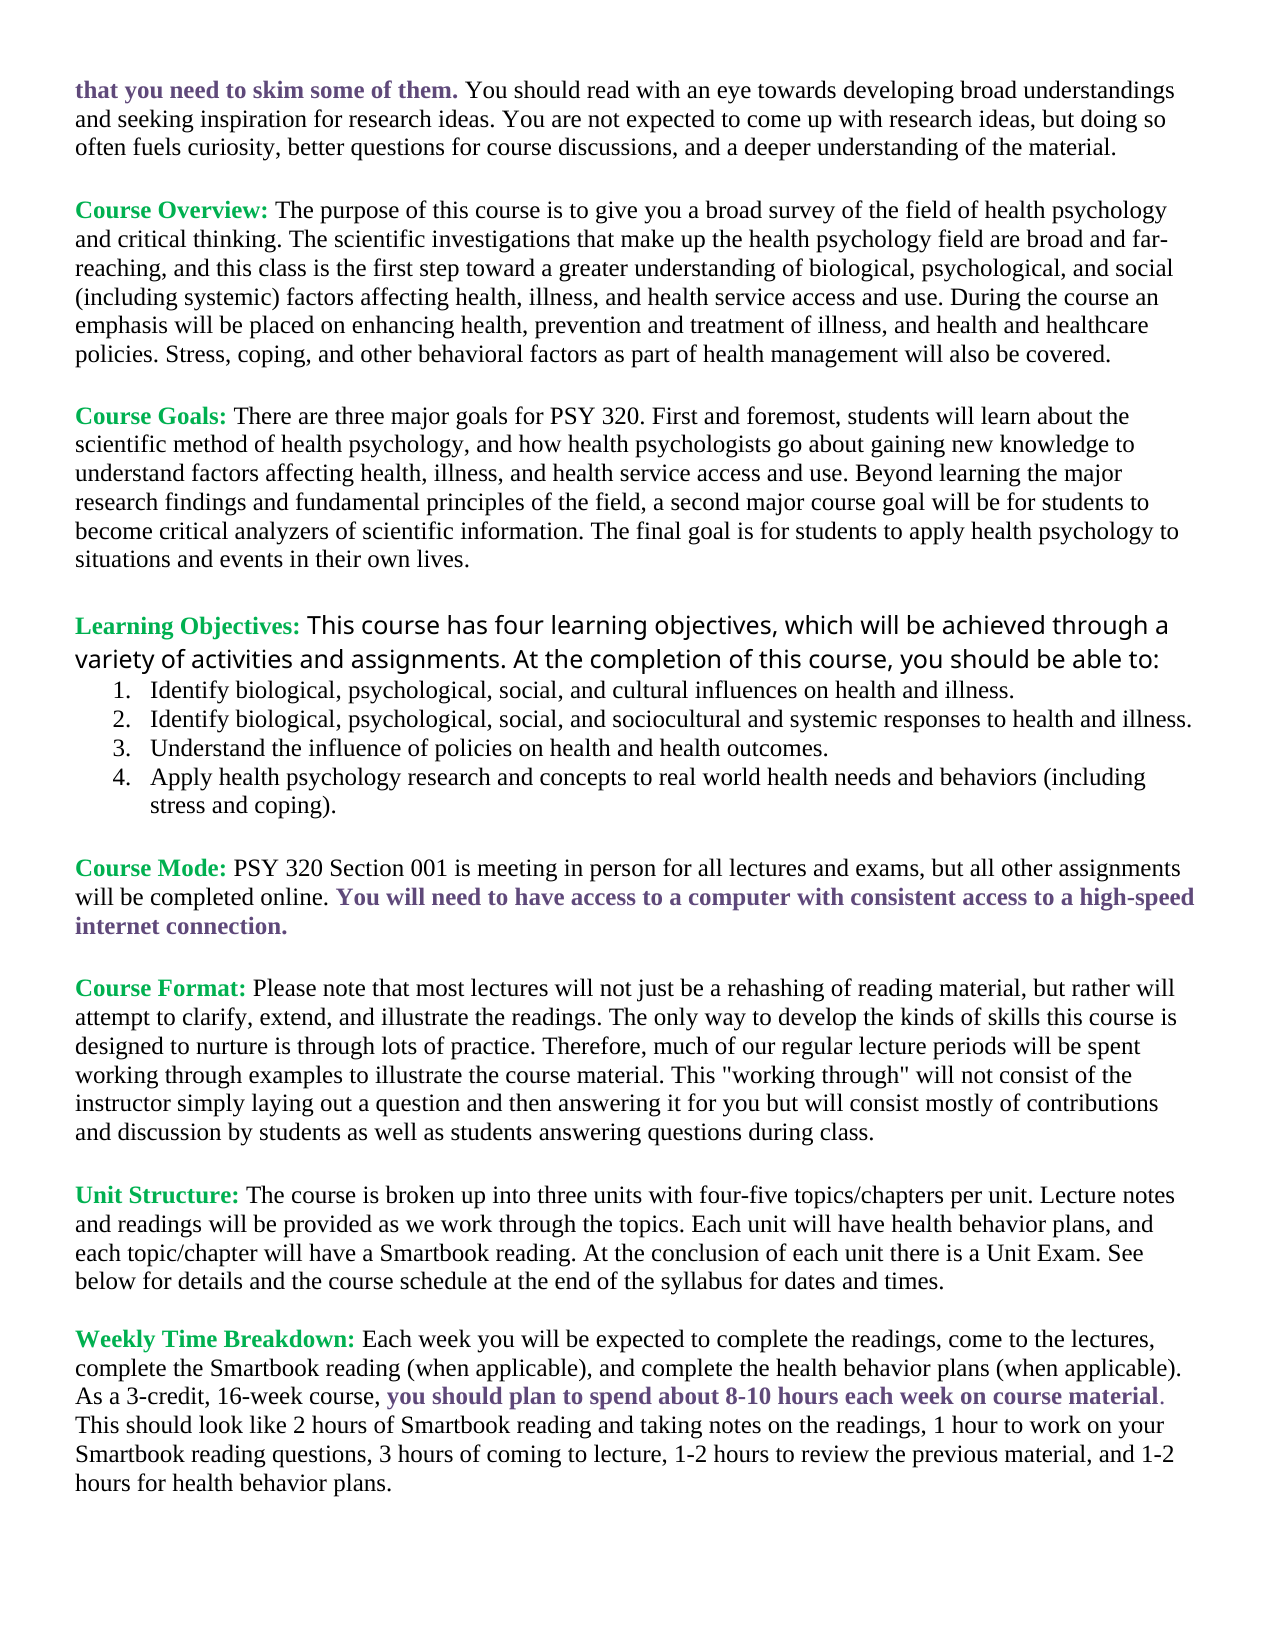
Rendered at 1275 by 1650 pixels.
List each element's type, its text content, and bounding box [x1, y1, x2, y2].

text Unit Structure: The course is broken up into three units with four-five topics/chapters per unit. Lecture notes and readings will be provided as we work through the topics. Each unit will have health behavior plans, and each topic/chapter will have a Smartbook reading. At the conclusion of each unit there is a Unit Exam. See below for details and the course schedule at the end of the syllabus for dates and times. [75, 1180, 1200, 1295]
text Course Format: Please note that most lectures will not just be a rehashing of reading material, but rather will attempt to clarify, extend, and illustrate the readings. The only way to develop the kinds of skills this course is designed to nurture is through lots of practice. Therefore, much of our regular lecture periods will be spent working through examples to illustrate the course material. This "working through" will not consist of the instructor simply laying out a question and then answering it for you but will consist mostly of contributions and discussion by students as well as students answering questions during class. [75, 973, 1200, 1146]
text Course Mode: PSY 320 Section 001 is meeting in person for all lectures and exams, but all other assignments will be completed online. You will need to have access to a computer with consistent access to a high-speed internet connection. [75, 853, 1200, 939]
list Apply health psychology research and concepts to real world health needs and behaviors (including stress and coping). [112, 762, 1200, 819]
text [75, 75, 1200, 161]
subtitle Course Goals: There are three major goals for PSY 320. First and foremost, students will learn about the scientific method of health psychology, and how health psychologists go about gaining new knowledge to understand factors affecting health, illness, and health service access and use. Beyond learning the major research findings and fundamental principles of the field, a second major course goal will be for students to become critical analyzers of scientific information. The final goal is for students to apply health psychology to situations and events in their own lives. [75, 401, 1200, 573]
list Understand the influence of policies on health and health outcomes. [112, 733, 1200, 762]
list Identify biological, psychological, social, and sociocultural and systemic responses to health and illness. [112, 704, 1200, 733]
text Learning Objectives: This course has four learning objectives, which will be achieved through a variety of activities and assignments. At the completion of this course, you should be able to: [75, 607, 1200, 675]
text Weekly Time Breakdown: Each week you will be expected to complete the readings, come to the lectures, complete the Smartbook reading (when applicable), and complete the health behavior plans (when applicable). As a 3-credit, 16-week course, you should plan to spend about 8-10 hours each week on course material. This should look like 2 hours of Smartbook reading and taking notes on the readings, 1 hour to work on your Smartbook reading questions, 3 hours of coming to lecture, 1-2 hours to review the previous material, and 1-2 hours for health behavior plans. [75, 1324, 1200, 1496]
list Identify biological, psychological, social, and cultural influences on health and illness. [112, 675, 1200, 704]
text Course Overview: The purpose of this course is to give you a broad survey of the field of health psychology and critical thinking. The scientific investigations that make up the health psychology field are broad and far-reaching, and this class is the first step toward a greater understanding of biological, psychological, and social (including systemic) factors affecting health, illness, and health service access and use. During the course an emphasis will be placed on enhancing health, prevention and treatment of illness, and health and healthcare policies. Stress, coping, and other behavioral factors as part of health management will also be covered. [75, 195, 1200, 368]
